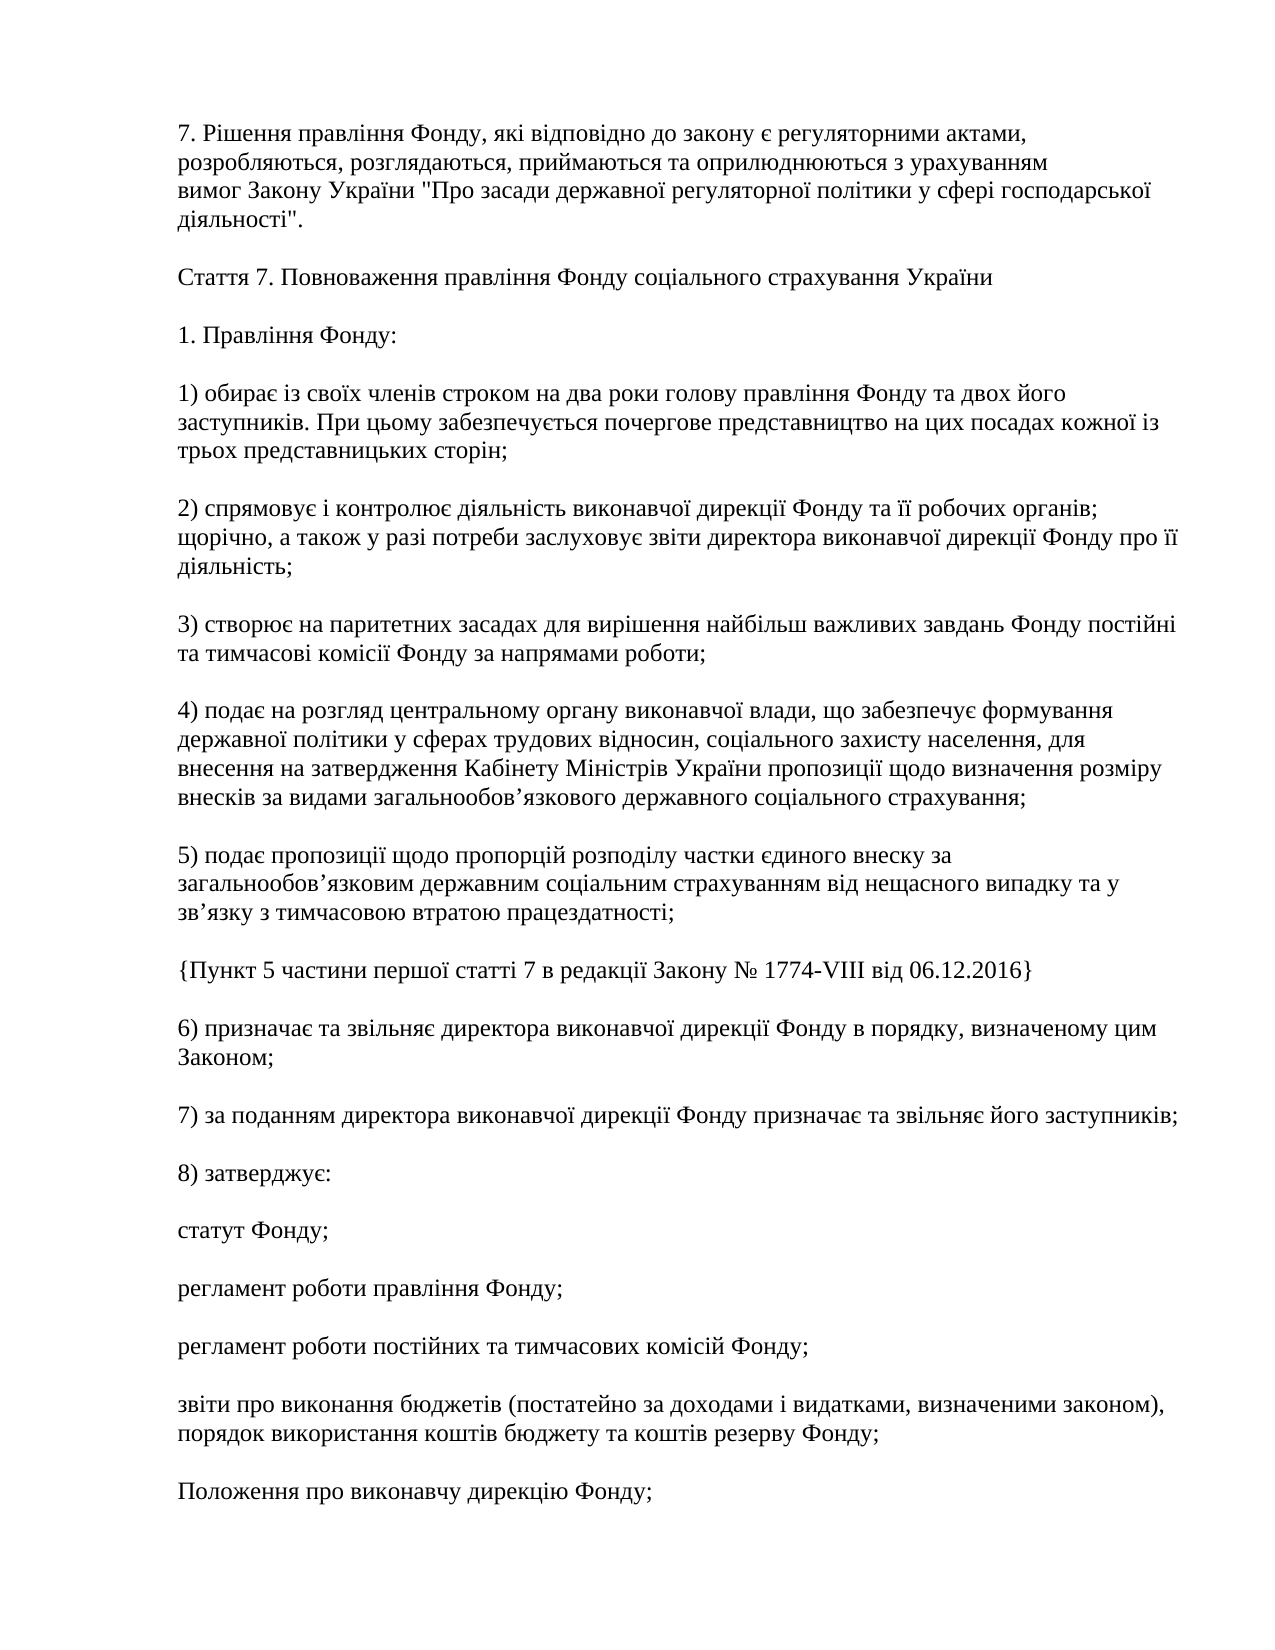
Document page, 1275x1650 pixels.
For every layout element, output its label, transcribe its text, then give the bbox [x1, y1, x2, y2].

text Положення про виконавчу дирекцію Фонду; [177, 1476, 1186, 1505]
text 4) подає на розгляд центральному органу виконавчої влади, що забезпечує формування державної політики у сферах трудових відносин, соціального захисту населення, для внесення на затвердження Кабінету Міністрів України пропозиції щодо визначення розміру внесків за видами загальнообов’язкового державного соціального страхування; [177, 696, 1186, 811]
text статут Фонду; [177, 1216, 1186, 1244]
text 7. Рішення правління Фонду, які відповідно до закону є регуляторними актами, розробляються, розглядаються, приймаються та оприлюднюються з урахуванням вимог Закону України "Про засади державної регуляторної політики у сфері господарської діяльності". [177, 118, 1186, 233]
text 7) за поданням директора виконавчої дирекції Фонду призначає та звільняє його заступників; [177, 1100, 1186, 1128]
text 5) подає пропозиції щодо пропорцій розподілу частки єдиного внеску за загальнообов’язковим державним соціальним страхуванням від нещасного випадку та у зв’язку з тимчасовою втратою працездатності; [177, 840, 1186, 926]
text Стаття 7. Повноваження правління Фонду соціального страхування України [177, 262, 1186, 291]
text 6) призначає та звільняє директора виконавчої дирекції Фонду в порядку, визначеному цим Законом; [177, 1013, 1186, 1071]
text 1) обирає із своїх членів строком на два роки голову правління Фонду та двох його заступників. При цьому забезпечується почергове представництво на цих посадах кожної із трьох представницьких сторін; [177, 378, 1186, 464]
text {Пункт 5 частини першої статті 7 в редакції Закону № 1774-VIII від 06.12.2016} [177, 955, 1186, 984]
text 2) спрямовує і контролює діяльність виконавчої дирекції Фонду та її робочих органів; щорічно, а також у разі потреби заслуховує звіти директора виконавчої дирекції Фонду про її діяльність; [177, 493, 1186, 580]
text регламент роботи постійних та тимчасових комісій Фонду; [177, 1331, 1186, 1360]
text звіти про виконання бюджетів (постатейно за доходами і видатками, визначеними законом), порядок використання коштів бюджету та коштів резерву Фонду; [177, 1389, 1186, 1447]
text 1. Правління Фонду: [177, 320, 1186, 349]
text 3) створює на паритетних засадах для вирішення найбільш важливих завдань Фонду постійні та тимчасові комісії Фонду за напрямами роботи; [177, 609, 1186, 666]
text 8) затверджує: [177, 1158, 1186, 1186]
text регламент роботи правління Фонду; [177, 1273, 1186, 1302]
